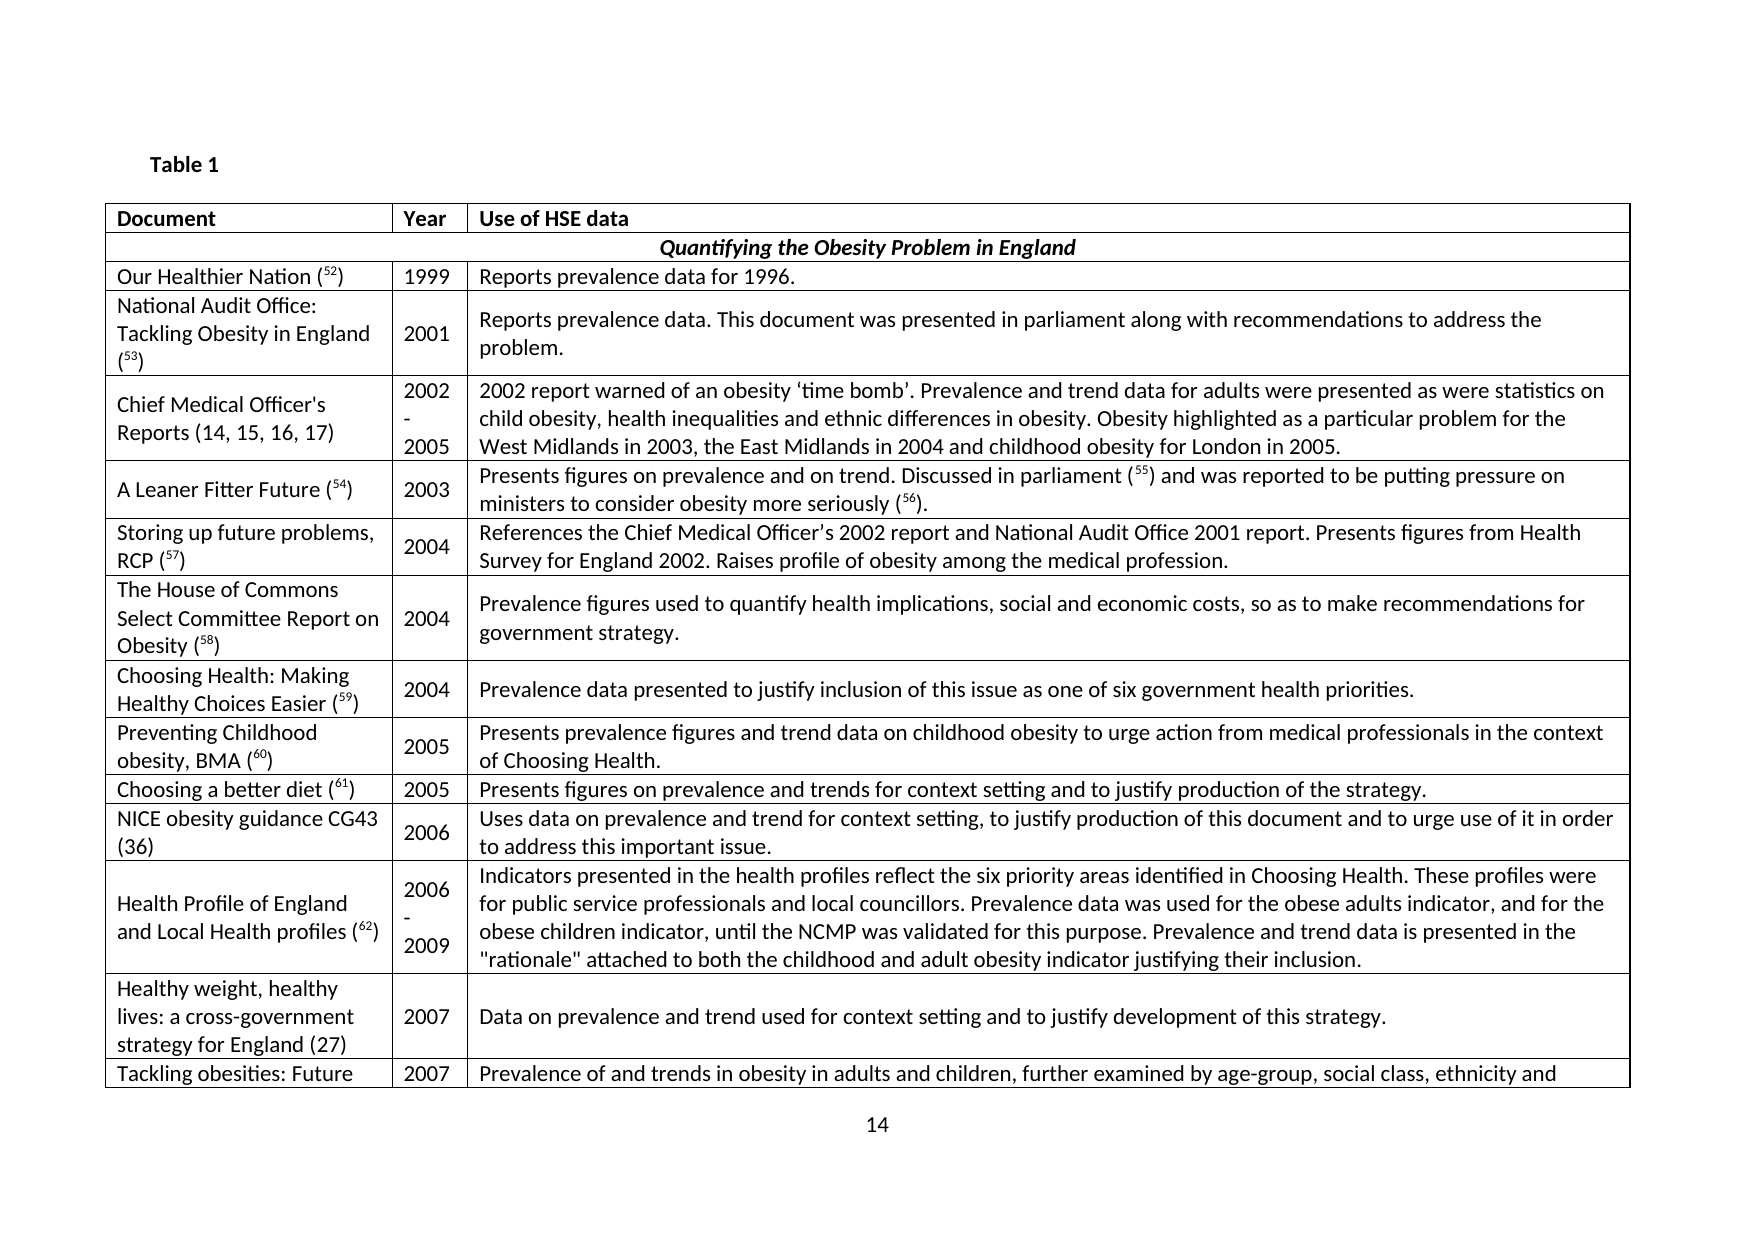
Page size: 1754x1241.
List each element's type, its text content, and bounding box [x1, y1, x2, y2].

table_cell Choosing Health: Making Healthy Choices Easier () [106, 661, 392, 717]
table_cell 2005 [393, 775, 467, 803]
table_cell Quantifying the Obesity Problem in England [106, 233, 1629, 261]
table_cell 2007 [393, 1059, 467, 1087]
table_cell National Audit Office: Tackling Obesity in England () [106, 291, 392, 375]
table_cell Healthy weight, healthy lives: a cross-government strategy for England (27) [106, 974, 392, 1058]
table_cell Choosing a better diet () [106, 775, 392, 803]
table_cell Presents figures on prevalence and on trend. Discussed in parliament () and was reported to be putting pressure on ministers to consider obesity more seriously (). [468, 461, 1629, 517]
text Table 1 [150, 150, 1604, 178]
table_cell Uses data on prevalence and trend for context setting, to justify production of this document and to urge use of it in order to address this important issue. [468, 804, 1629, 860]
table_cell NICE obesity guidance CG43 (36) [106, 804, 392, 860]
table_cell 2001 [393, 291, 467, 375]
table_cell Reports prevalence data for 1996. [468, 262, 1629, 290]
table_cell References the Chief Medical Officer’s 2002 report and National Audit Office 2001 report. Presents figures from Health Survey for England 2002. Raises profile of obesity among the medical profession. [468, 519, 1629, 574]
table_cell Reports prevalence data. This document was presented in parliament along with recommendations to address the problem. [468, 291, 1629, 375]
table_cell 2005 [393, 718, 467, 774]
table_cell Our Healthier Nation () [106, 262, 392, 290]
table_cell Prevalence figures used to quantify health implications, social and economic costs, so as to make recommendations for government strategy. [468, 576, 1629, 660]
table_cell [106, 1059, 392, 1087]
table_cell 2004 [393, 576, 467, 660]
table_cell Presents figures on prevalence and trends for context setting and to justify production of the strategy. [468, 775, 1629, 803]
table_cell 2007 [393, 974, 467, 1058]
table_cell 2006-2009 [393, 861, 467, 973]
table_cell Data on prevalence and trend used for context setting and to justify development of this strategy. [468, 974, 1629, 1058]
table_cell Presents prevalence figures and trend data on childhood obesity to urge action from medical professionals in the context of Choosing Health. [468, 718, 1629, 774]
table_cell The House of Commons Select Committee Report on Obesity () [106, 576, 392, 660]
table_cell Chief Medical Officer's Reports (14, 15, 16, 17) [106, 376, 392, 460]
table_header Use of HSE data [468, 204, 1629, 232]
table_cell Storing up future problems, RCP () [106, 519, 392, 574]
table_cell 1999 [393, 262, 467, 290]
table_cell Prevalence data presented to justify inclusion of this issue as one of six government health priorities. [468, 661, 1629, 717]
table_cell Indicators presented in the health profiles reflect the six priority areas identified in Choosing Health. These profiles were for public service professionals and local councillors. Prevalence data was used for the obese adults indicator, and for the obese children indicator, until the NCMP was validated for this purpose. Prevalence and trend data is presented in the "rationale" attached to both the childhood and adult obesity indicator justifying their inclusion. [468, 861, 1629, 973]
table_cell 2002-2005 [393, 376, 467, 460]
table_cell 2003 [393, 461, 467, 517]
table_cell 2004 [393, 661, 467, 717]
table_cell 2002 report warned of an obesity ‘time bomb’. Prevalence and trend data for adults were presented as were statistics on child obesity, health inequalities and ethnic differences in obesity. Obesity highlighted as a particular problem for the West Midlands in 2003, the East Midlands in 2004 and childhood obesity for London in 2005. [468, 376, 1629, 460]
table_cell 2006 [393, 804, 467, 860]
table_cell A Leaner Fitter Future () [106, 461, 392, 517]
table_header Year [393, 204, 467, 232]
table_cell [468, 1059, 1629, 1087]
table_cell Health Profile of England and Local Health profiles () [106, 861, 392, 973]
table_cell Preventing Childhood obesity, BMA () [106, 718, 392, 774]
table_cell 2004 [393, 519, 467, 574]
table_header Document [106, 204, 392, 232]
